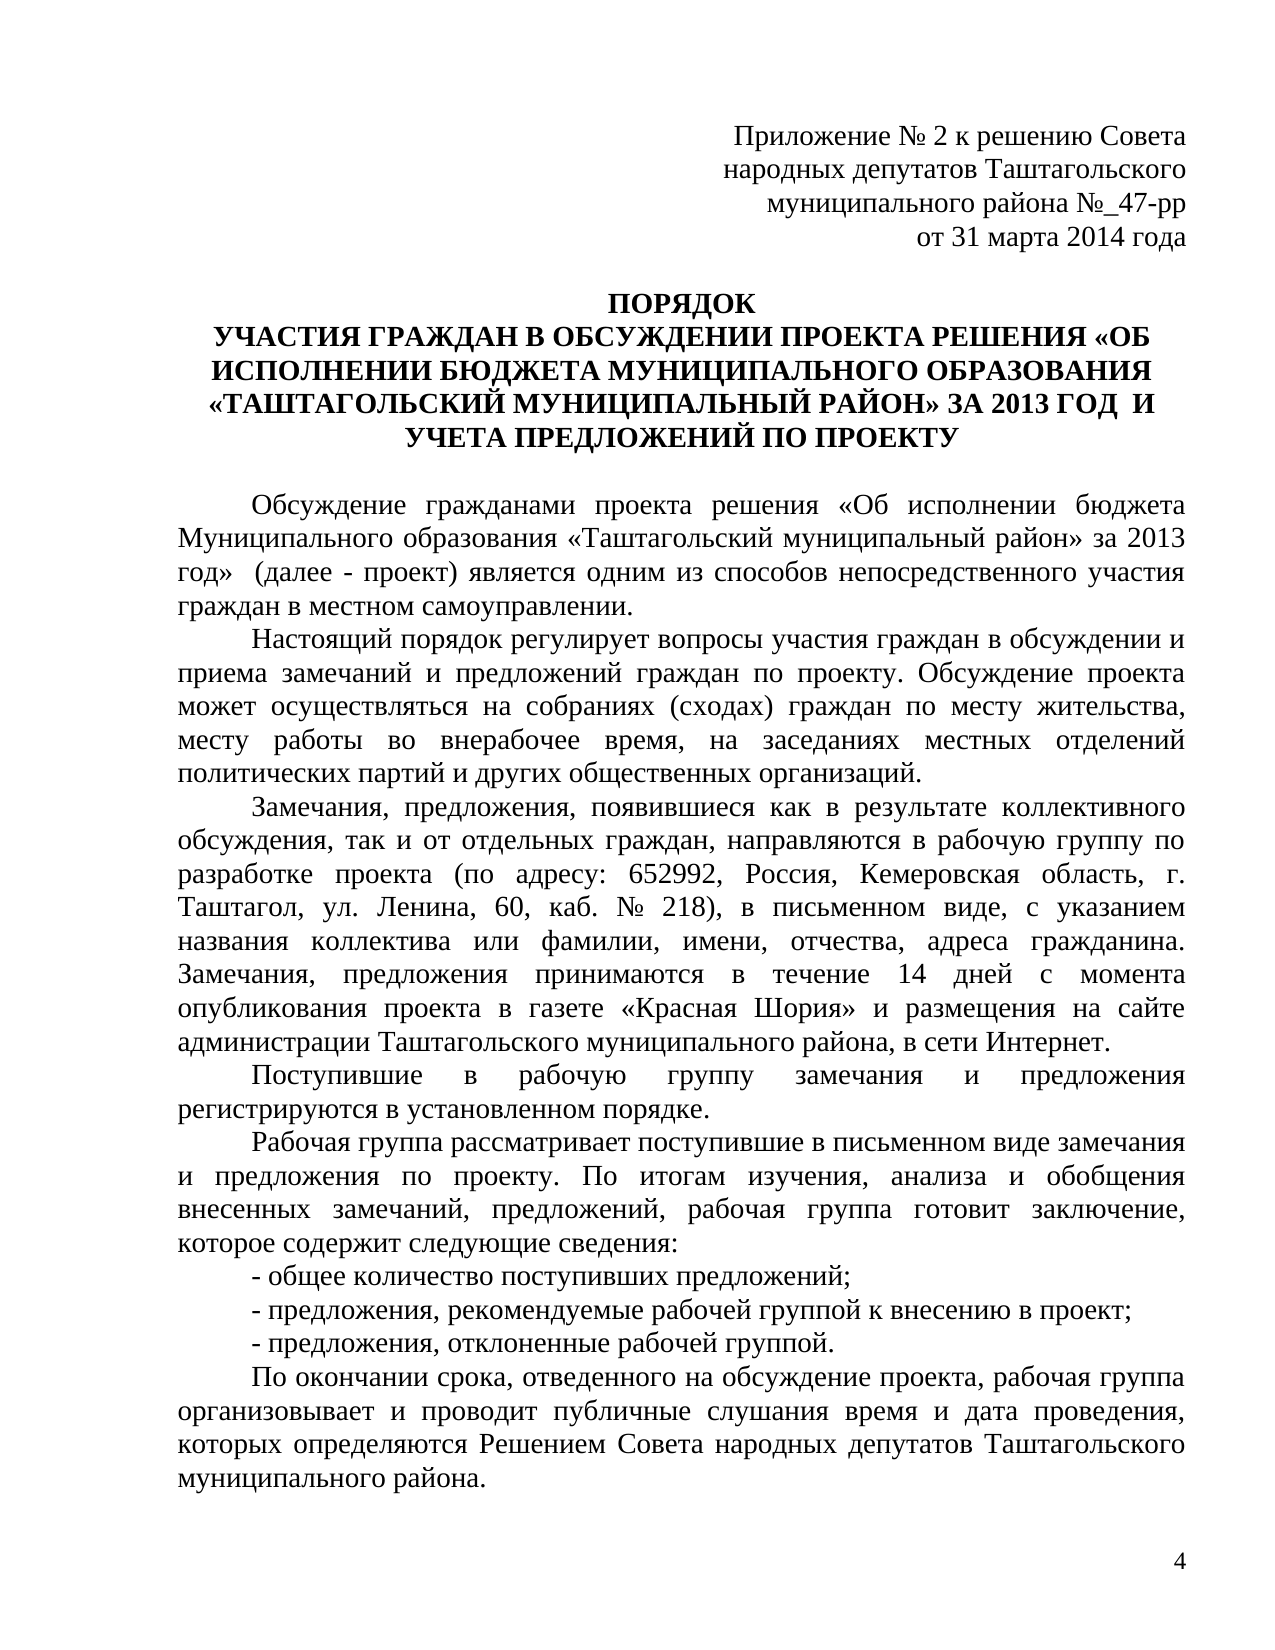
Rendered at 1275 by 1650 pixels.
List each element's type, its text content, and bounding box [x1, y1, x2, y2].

text Приложение № 2 к решению Совета [177, 118, 1186, 152]
text Обсуждение гражданами проекта решения «Об исполнении бюджета Муниципального образования «Таштагольский муниципальный район» за 2013 год» (далее - проект) является одним из способов непосредственного участия граждан в местном самоуправлении. [177, 487, 1186, 621]
text муниципального района №_47-рр [177, 185, 1186, 219]
title УЧАСТИЯ ГРАЖДАН В ОБСУЖДЕНИИ ПРОЕКТА РЕШЕНИЯ «ОБ ИСПОЛНЕНИИ БЮДЖЕТА МУНИЦИПАЛЬНОГО ОБРАЗОВАНИЯ «ТАШТАГОЛЬСКИЙ МУНИЦИПАЛЬНЫЙ РАЙОН» ЗА 2013 ГОД И УЧЕТА ПРЕДЛОЖЕНИЙ ПО ПРОЕКТУ [177, 319, 1186, 453]
text Настоящий порядок регулирует вопросы участия граждан в обсуждении и приема замечаний и предложений граждан по проекту. Обсуждение проекта может осуществляться на собраниях (сходах) граждан по месту жительства, месту работы во внерабочее время, на заседаниях местных отделений политических партий и других общественных организаций. [177, 621, 1186, 789]
text народных депутатов Таштагольского [177, 152, 1186, 185]
text Замечания, предложения, появившиеся как в результате коллективного обсуждения, так и от отдельных граждан, направляются в рабочую группу по разработке проекта (по адресу: 652992, Россия, Кемеровская область, г. Таштагол, ул. Ленина, 60, каб. № 218), в письменном виде, с указанием названия коллектива или фамилии, имени, отчества, адреса гражданина. Замечания, предложения принимаются в течение 14 дней с момента опубликования проекта в газете «Красная Шория» и размещения на сайте администрации Таштагольского муниципального района, в сети Интернет. [177, 789, 1186, 1057]
text - общее количество поступивших предложений; [177, 1258, 1186, 1292]
title от 31 марта ода [177, 219, 1186, 252]
text - предложения, отклоненные рабочей группой. [177, 1326, 1186, 1359]
text - предложения, рекомендуемые рабочей группой к внесению в проект; [177, 1292, 1186, 1326]
title ПОРЯДОК [177, 286, 1186, 319]
text Рабочая группа рассматривает поступившие в письменном виде замечания и предложения по проекту. По итогам изучения, анализа и обобщения внесенных замечаний, предложений, рабочая группа готовит заключение, которое содержит следующие сведения: [177, 1124, 1186, 1258]
text Поступившие в рабочую группу замечания и предложения регистрируются в установленном порядке. [177, 1057, 1186, 1124]
text По окончании срока, отведенного на обсуждение проекта, рабочая группа организовывает и проводит публичные слушания время и дата проведения, которых определяются Решением Совета народных депутатов Таштагольского муниципального района. [177, 1359, 1186, 1493]
